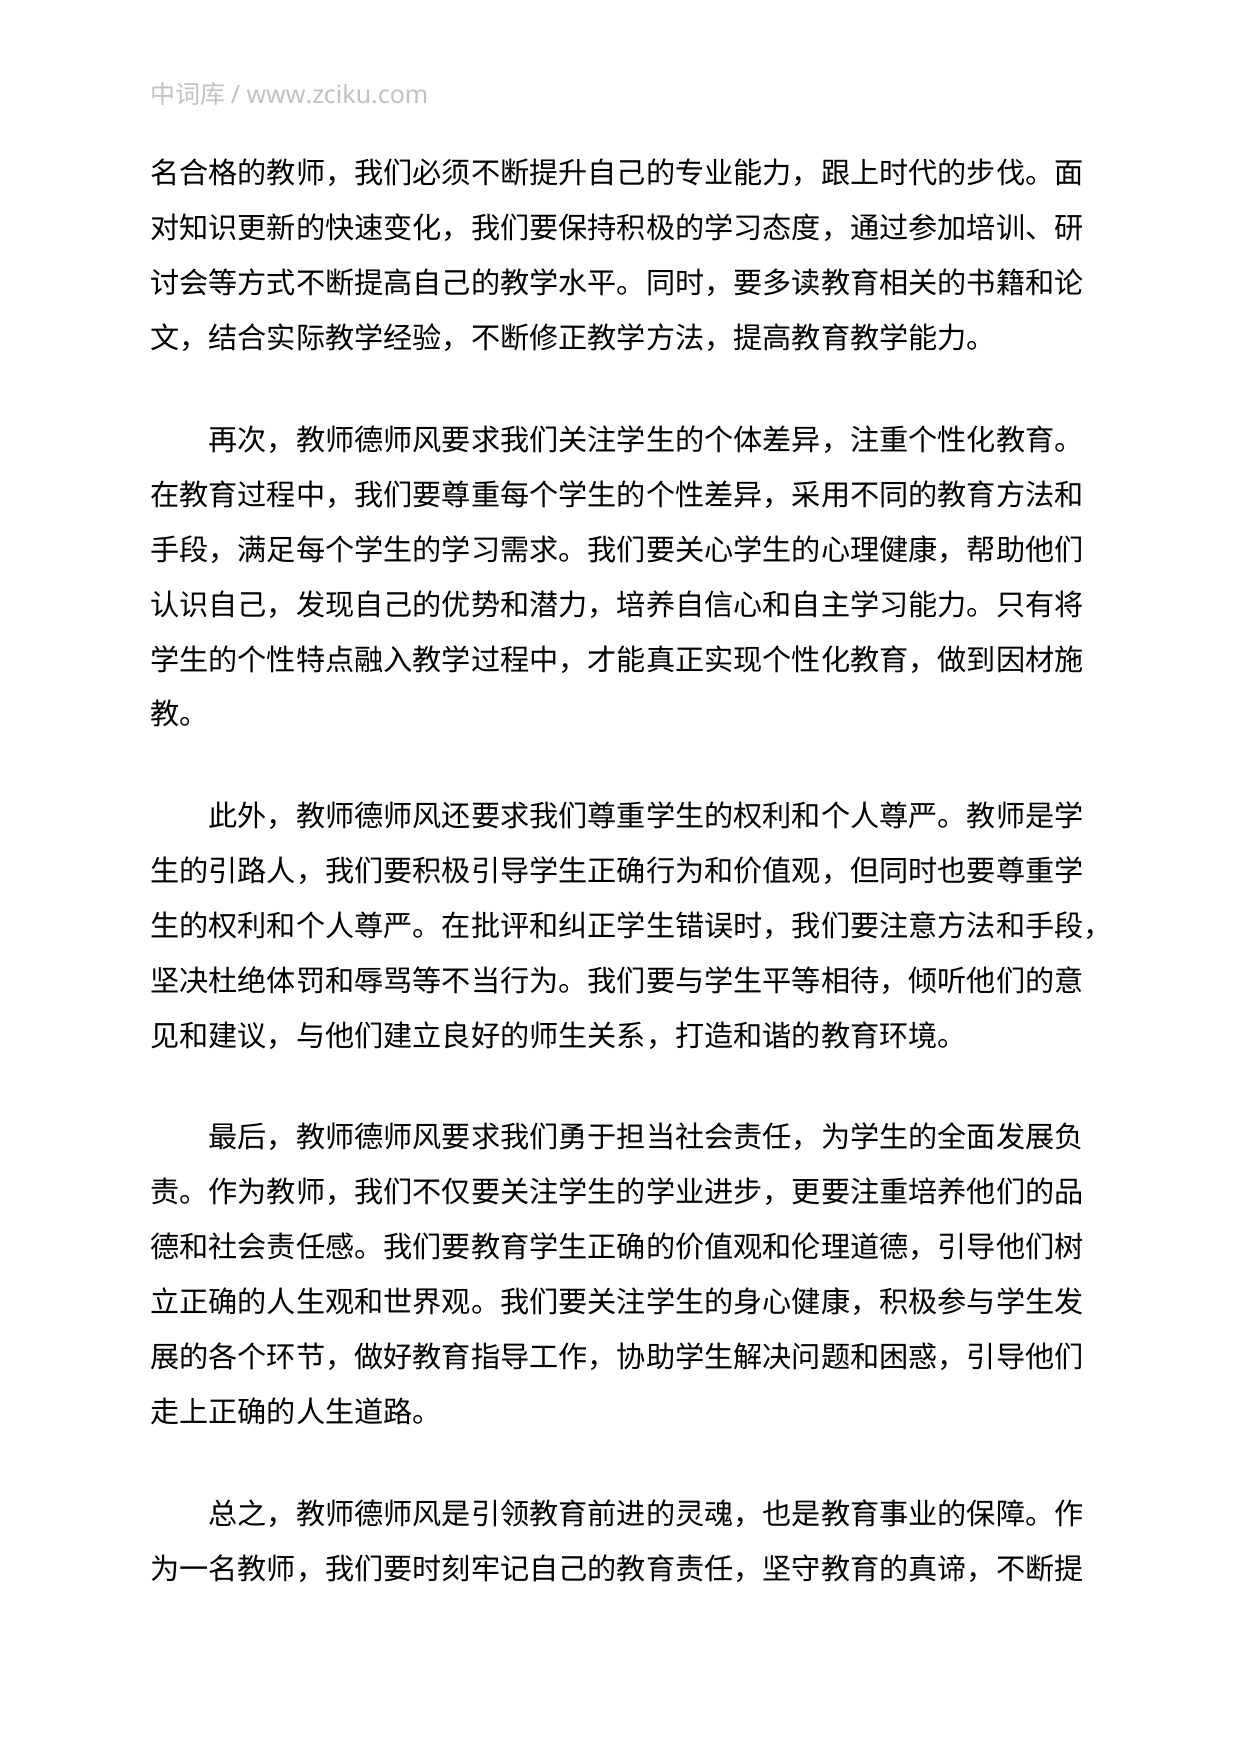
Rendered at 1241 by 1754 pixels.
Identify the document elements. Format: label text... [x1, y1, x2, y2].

text 再次，教师德师风要求我们关注学生的个体差异，注重个性化教育。在教育过程中，我们要尊重每个学生的个性差异，采用不同的教育方法和手段，满足每个学生的学习需求。我们要关心学生的心理健康，帮助他们认识自己，发现自己的优势和潜力，培养自信心和自主学习能力。只有将学生的个性特点融入教学过程中，才能真正实现个性化教育，做到因材施教。 [150, 416, 1090, 733]
text 最后，教师德师风要求我们勇于担当社会责任，为学生的全面发展负责。作为教师，我们不仅要关注学生的学业进步，更要注重培养他们的品德和社会责任感。我们要教育学生正确的价值观和伦理道德，引导他们树立正确的人生观和世界观。我们要关注学生的身心健康，积极参与学生发展的各个环节，做好教育指导工作，协助学生解决问题和困惑，引导他们走上正确的人生道路。 [150, 1114, 1090, 1431]
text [150, 1490, 1090, 1587]
text 此外，教师德师风还要求我们尊重学生的权利和个人尊严。教师是学生的引路人，我们要积极引导学生正确行为和价值观，但同时也要尊重学生的权利和个人尊严。在批评和纠正学生错误时，我们要注意方法和手段，坚决杜绝体罚和辱骂等不当行为。我们要与学生平等相待，倾听他们的意见和建议，与他们建立良好的师生关系，打造和谐的教育环境。 [150, 793, 1090, 1054]
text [150, 150, 1090, 357]
